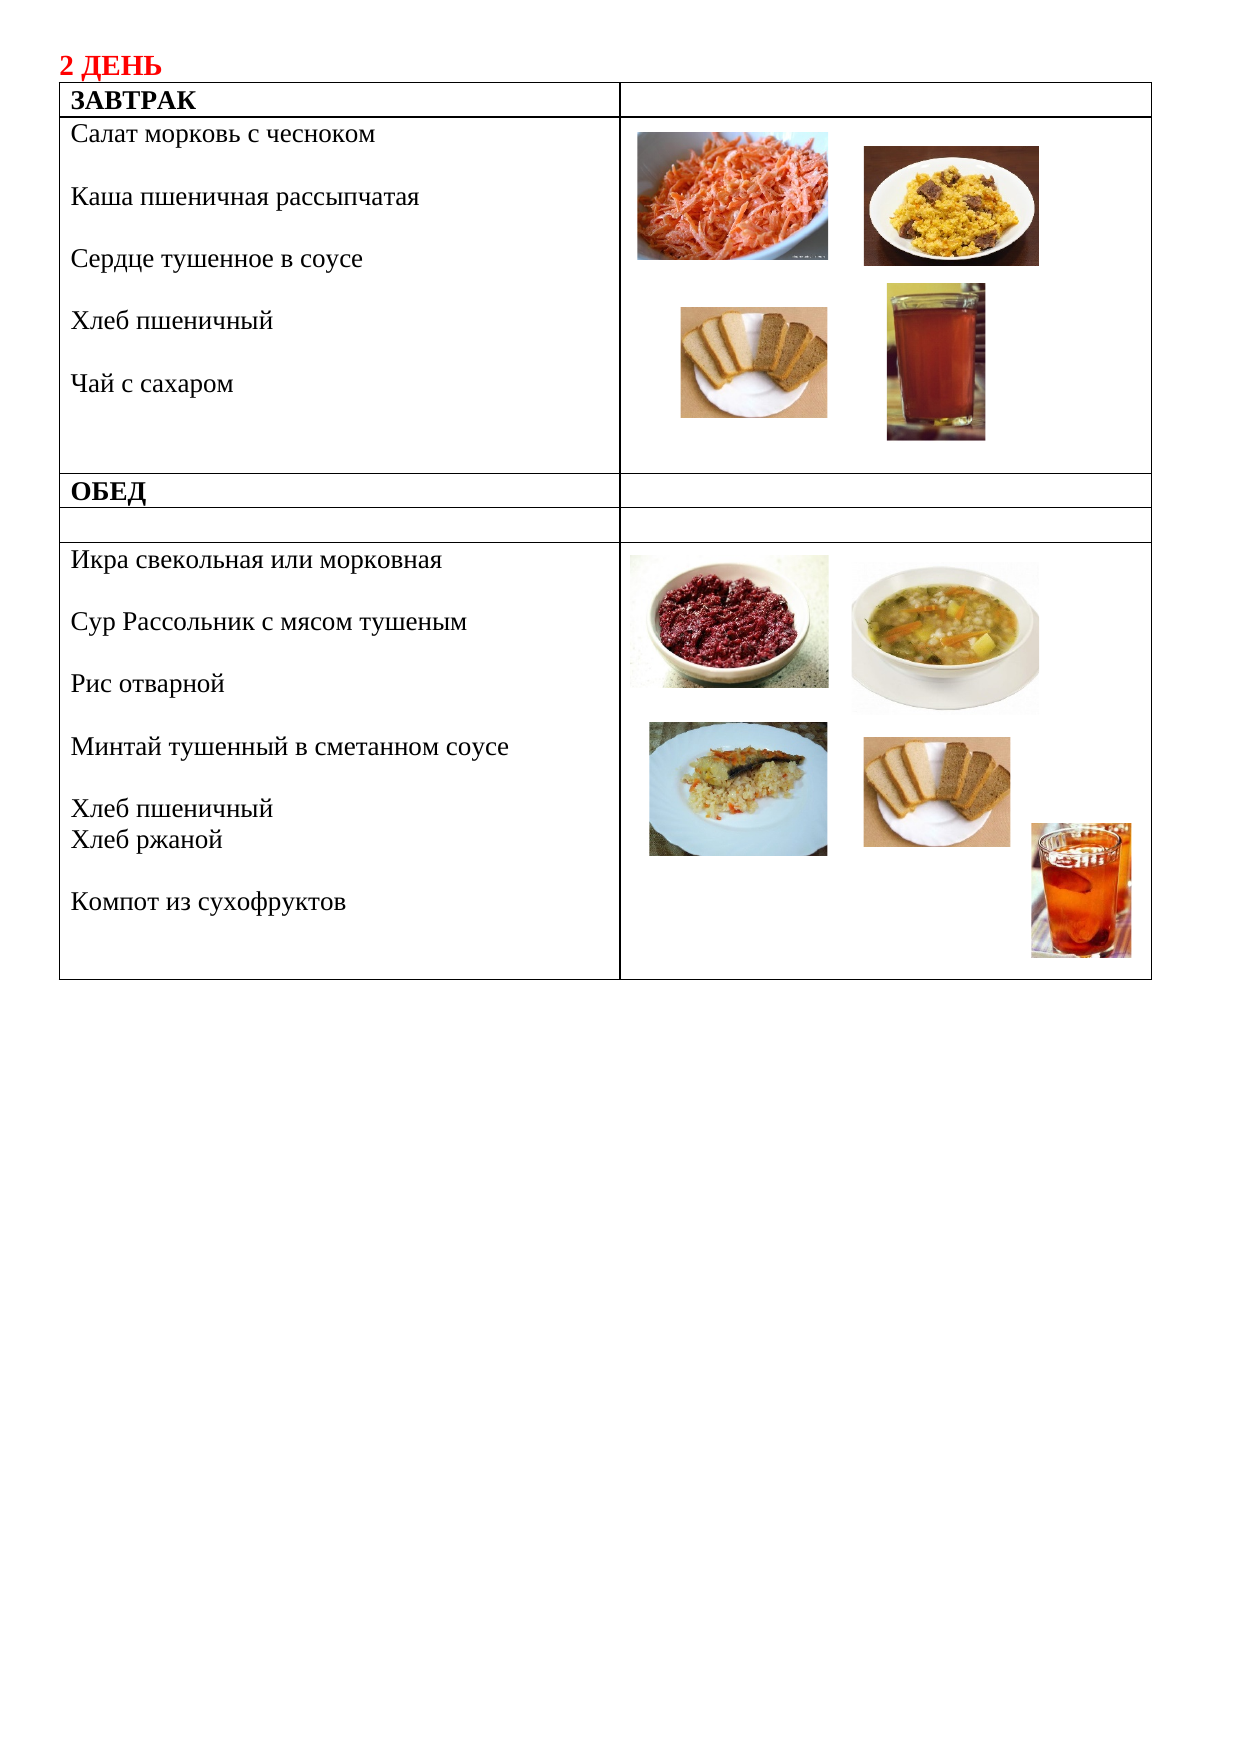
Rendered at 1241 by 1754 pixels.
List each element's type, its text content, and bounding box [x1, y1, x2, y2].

picture [649, 722, 828, 856]
table_header ЗАВТРАК [60, 83, 619, 116]
picture [851, 562, 1040, 715]
picture [863, 737, 1011, 847]
table_cell [621, 474, 1151, 507]
picture [680, 307, 828, 418]
text 2 ДЕНЬ [59, 48, 1181, 82]
picture [886, 283, 986, 443]
picture [1031, 823, 1132, 958]
table_header [621, 83, 1151, 116]
table_cell ОБЕД [60, 474, 619, 507]
picture [637, 132, 829, 260]
table_cell Салат морковь с чесноком Каша пшеничная рассыпчатая Сердце тушенное в соусе Хлеб пшеничный Чай с сахаром [60, 118, 619, 472]
table_cell [621, 508, 1151, 542]
picture [863, 146, 1039, 266]
table_cell [60, 508, 619, 542]
table_cell [621, 543, 1151, 979]
table_cell [621, 118, 1151, 472]
table_cell Икра свекольная или морковная Сур Рассольник с мясом тушеным Рис отварной Минтай тушенный в сметанном соусе Хлеб пшеничный Хлеб ржаной Компот из сухофруктов [60, 543, 619, 979]
picture [630, 555, 829, 688]
